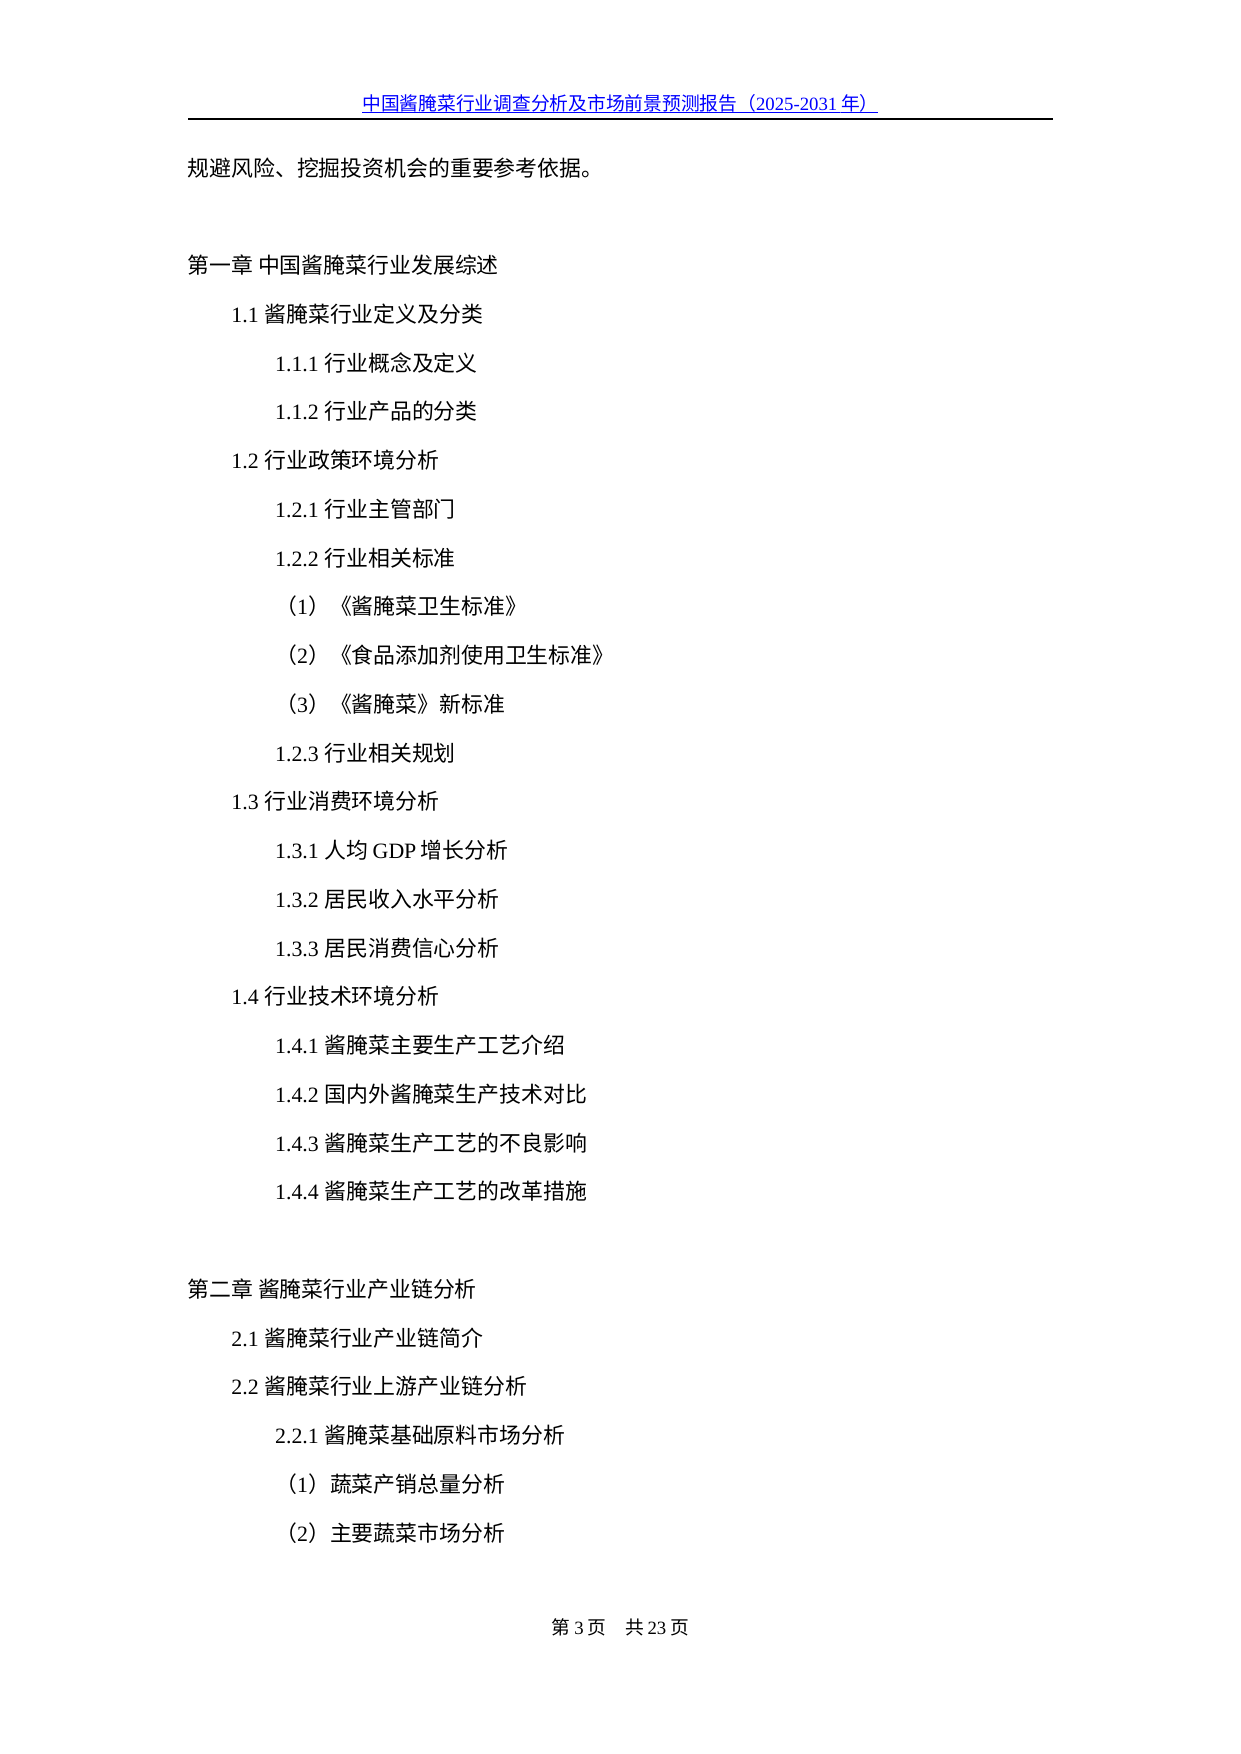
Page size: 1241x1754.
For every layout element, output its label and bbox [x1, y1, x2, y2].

text [187, 150, 1053, 1548]
